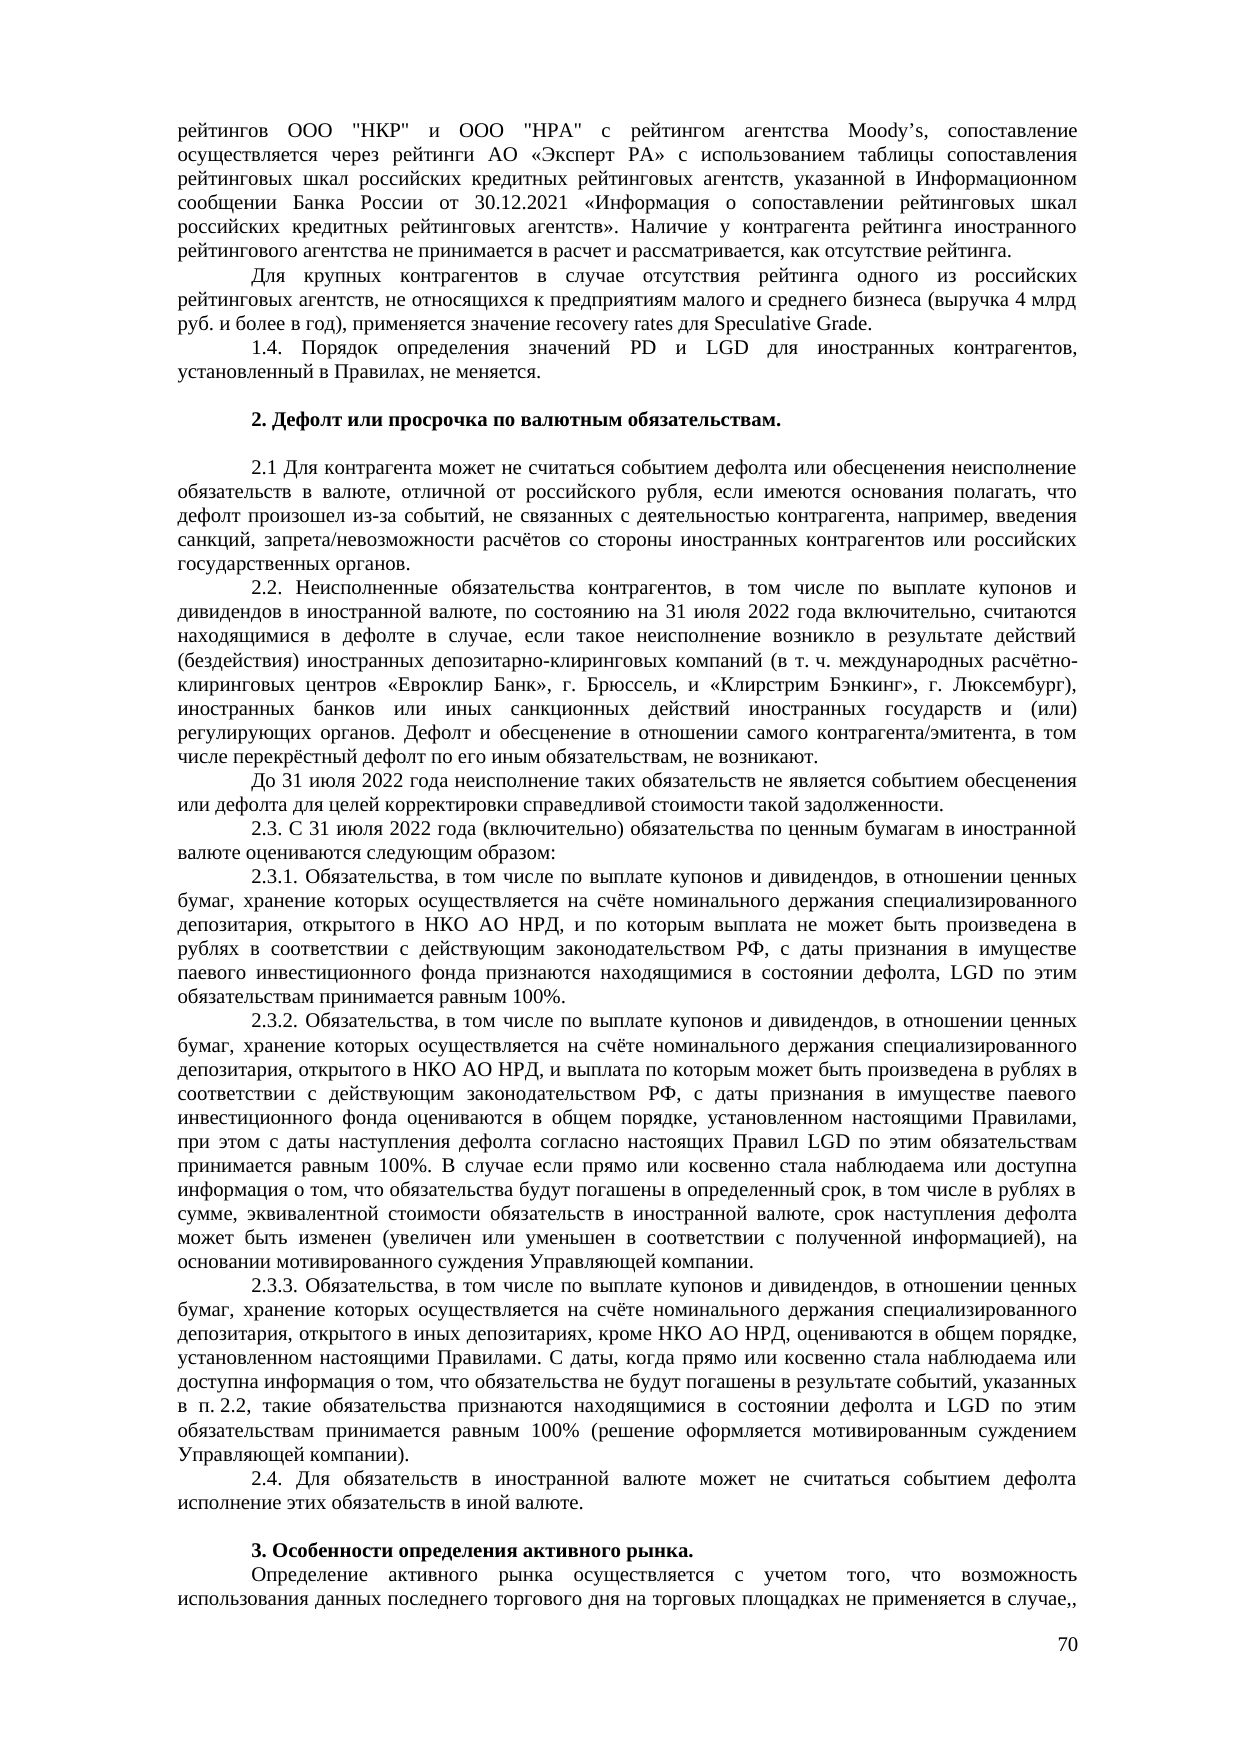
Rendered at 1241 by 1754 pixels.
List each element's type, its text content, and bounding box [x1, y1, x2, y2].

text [177, 1562, 1078, 1610]
text Для крупных контрагентов в случае отсутствия рейтинга одного из российских рейтинговых агентств, не относящихся к предприятиям малого и среднего бизнеса (выручка 4 млрд руб. и более в год), применяется значение recovery rates для Speculative Grade. [177, 262, 1078, 335]
text 2.3.1. Обязательства, в том числе по выплате купонов и дивидендов, в отношении ценных бумаг, хранение которых осуществляется на счёте номинального держания специализированного депозитария, открытого в НКО АО НРД, и по которым выплата не может быть произведена в рублях в соответствии с действующим законодательством РФ, с даты признания в имуществе паевого инвестиционного фонда признаются находящимися в состоянии дефолта, LGD по этим обязательствам принимается равным 100%. [177, 864, 1078, 1008]
text 2.3.3. Обязательства, в том числе по выплате купонов и дивидендов, в отношении ценных бумаг, хранение которых осуществляется на счёте номинального держания специализированного депозитария, открытого в иных депозитариях, кроме НКО АО НРД, оцениваются в общем порядке, установленном настоящими Правилами. С даты, когда прямо или косвенно стала наблюдаема или доступна информация о том, что обязательства не будут погашены в результате событий, указанных в п. 2.2, такие обязательства признаются находящимися в состоянии дефолта и LGD по этим обязательствам принимается равным 100% (решение оформляется мотивированным суждением Управляющей компании). [177, 1273, 1078, 1466]
text 2.3. С 31 июля 2022 года (включительно) обязательства по ценным бумагам в иностранной валюте оцениваются следующим образом: [177, 816, 1078, 864]
text До 31 июля 2022 года неисполнение таких обязательств не является событием обесценения или дефолта для целей корректировки справедливой стоимости такой задолженности. [177, 768, 1078, 816]
text 1.4. Порядок определения значений PD и LGD для иностранных контрагентов, установленный в Правилах, не меняется. [177, 335, 1078, 383]
text 2.1 Для контрагента может не считаться событием дефолта или обесценения неисполнение обязательств в валюте, отличной от российского рубля, если имеются основания полагать, что дефолт произошел из-за событий, не связанных с деятельностью контрагента, например, введения санкций, запрета/невозможности расчётов со стороны иностранных контрагентов или российских государственных органов. [177, 455, 1078, 575]
text 2. Дефолт или просрочка по валютным обязательствам. [177, 407, 1078, 431]
text 2.4. Для обязательств в иностранной валюте может не считаться событием дефолта исполнение этих обязательств в иной валюте. [177, 1466, 1078, 1514]
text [177, 118, 1078, 262]
text 2.2. Неисполненные обязательства контрагентов, в том числе по выплате купонов и дивидендов в иностранной валюте, по состоянию на 31 июля 2022 года включительно, считаются находящимися в дефолте в случае, если такое неисполнение возникло в результате действий (бездействия) иностранных депозитарно-клиринговых компаний (в т. ч. международных расчётно-клиринговых центров «Евроклир Банк», г. Брюссель, и «Клирстрим Бэнкинг», г. Люксембург), иностранных банков или иных санкционных действий иностранных государств и (или) регулирующих органов. Дефолт и обесценение в отношении самого контрагента/эмитента, в том числе перекрёстный дефолт по его иным обязательствам, не возникают. [177, 575, 1078, 768]
text 2.3.2. Обязательства, в том числе по выплате купонов и дивидендов, в отношении ценных бумаг, хранение которых осуществляется на счёте номинального держания специализированного депозитария, открытого в НКО АО НРД, и выплата по которым может быть произведена в рублях в соответствии с действующим законодательством РФ, с даты признания в имуществе паевого инвестиционного фонда оцениваются в общем порядке, установленном настоящими Правилами, при этом с даты наступления дефолта согласно настоящих Правил LGD по этим обязательствам принимается равным 100%. В случае если прямо или косвенно стала наблюдаема или доступна информация о том, что обязательства будут погашены в определенный срок, в том числе в рублях в сумме, эквивалентной стоимости обязательств в иностранной валюте, срок наступления дефолта может быть изменен (увеличен или уменьшен в соответствии с полученной информацией), на основании мотивированного суждения Управляющей компании. [177, 1008, 1078, 1273]
text 3. Особенности определения активного рынка. [177, 1538, 1078, 1562]
